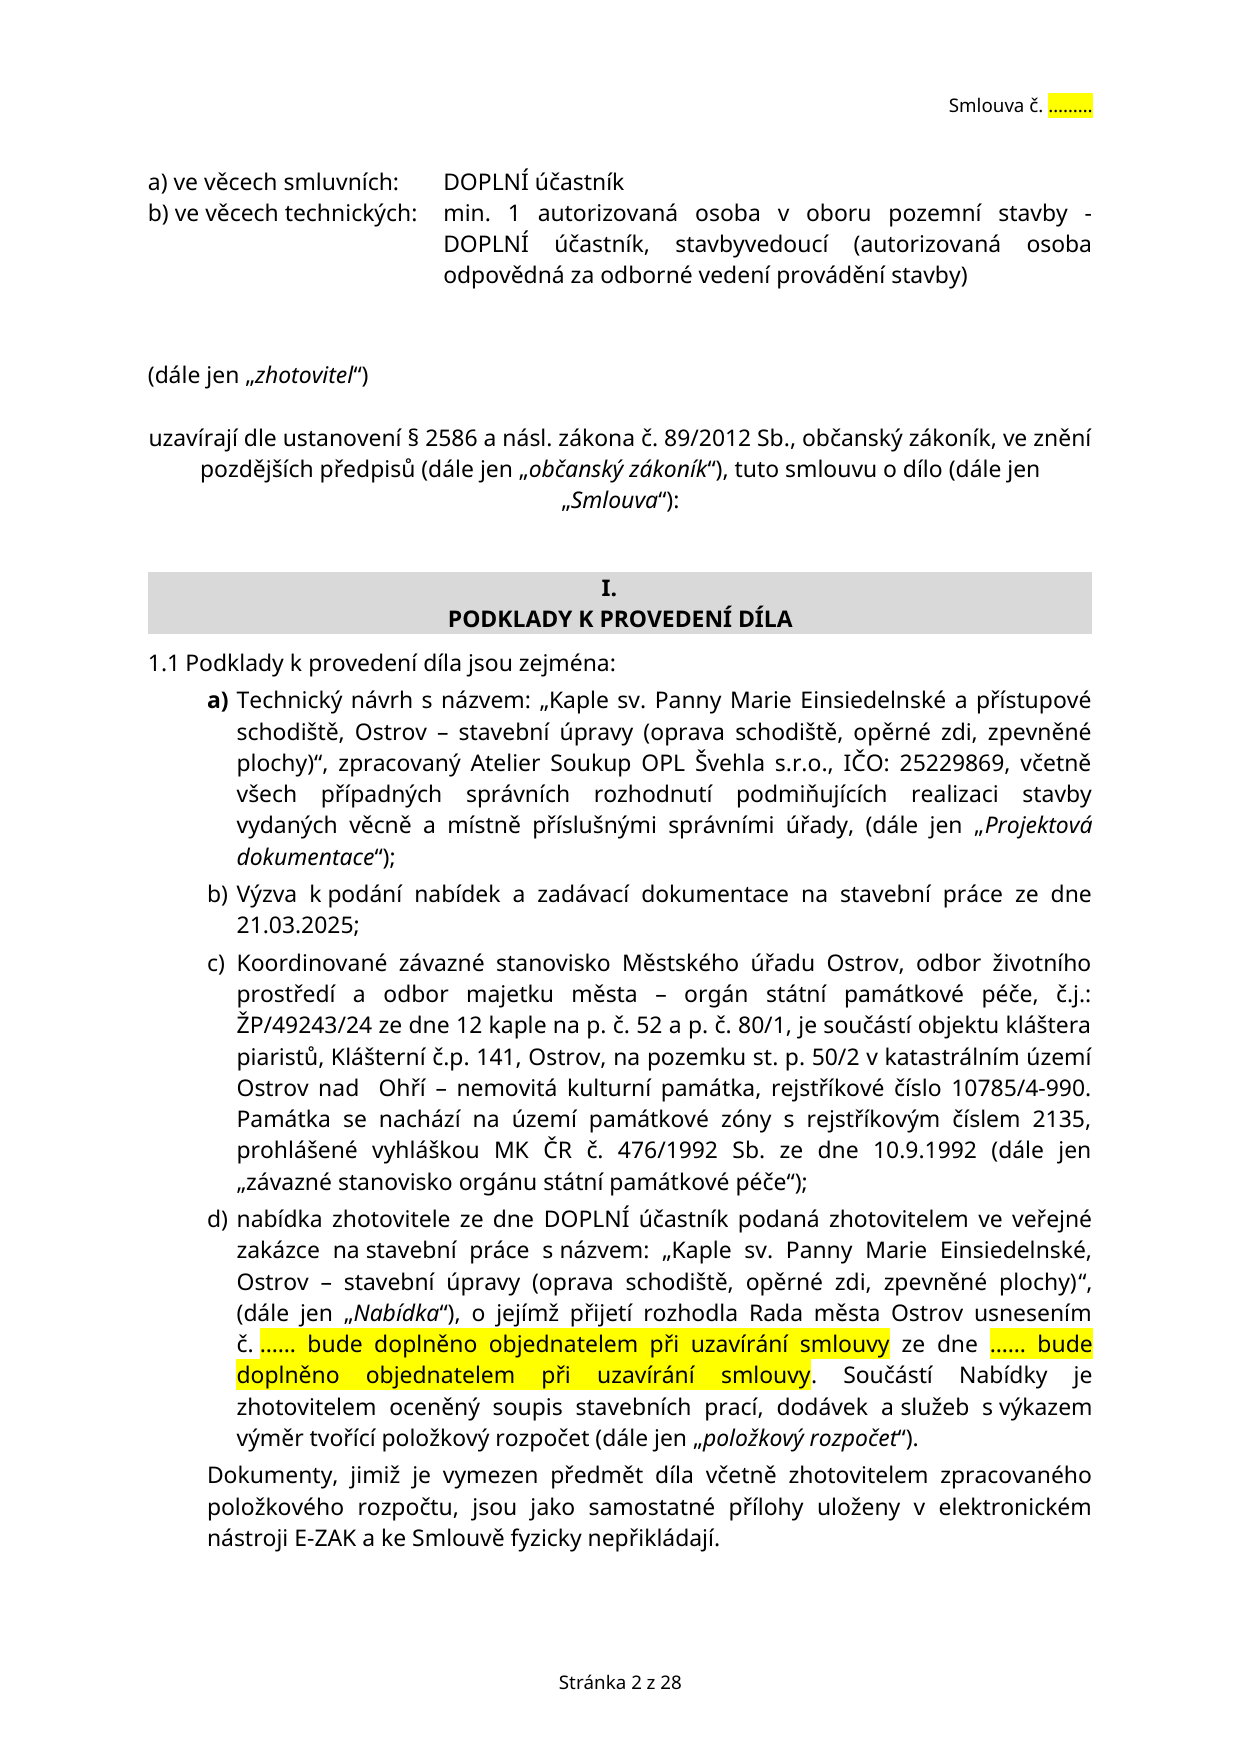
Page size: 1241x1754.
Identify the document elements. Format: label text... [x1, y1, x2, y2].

subtitle PODKLADY K PROVEDENÍ DÍLA [148, 603, 1092, 634]
text (dále jen „zhotovitel“) [148, 359, 1092, 390]
list Technický návrh s názvem: „Kaple sv. Panny Marie Einsiedelnské a přístupové schodiště, Ostrov – stavební úpravy (oprava schodiště, opěrné zdi, zpevněné plochy)“, zpracovaný Atelier Soukup OPL Švehla s.r.o., IČO: 25229869, včetně všech případných správních rozhodnutí podmiňujících realizaci stavby vydaných věcně a místně příslušnými správními úřady, (dále jen „Projektová dokumentace“); [207, 684, 1092, 872]
list Podklady k provedení díla jsou zejména: [148, 647, 1092, 678]
list Koordinované závazné stanovisko Městského úřadu Ostrov, odbor životního prostředí a odbor majetku města – orgán státní památkové péče, č.j.: ŽP/49243/24 ze dne 12 kaple na p. č. 52 a p. č. 80/1, je součástí objektu kláštera piaristů, Klášterní č.p. 141, Ostrov, na pozemku st. p. 50/2 v katastrálním území Ostrov nad Ohří – nemovitá kulturní památka, rejstříkové číslo 10785/4-990. Památka se nachází na území památkové zóny s rejstříkovým číslem 2135, prohlášené vyhláškou MK ČR č. 476/1992 Sb. ze dne 10.9.1992 (dále jen „závazné stanovisko orgánu státní památkové péče“); [207, 947, 1092, 1197]
text Dokumenty, jimiž je vymezen předmět díla včetně zhotovitelem zpracovaného položkového rozpočtu, jsou jako samostatné přílohy uloženy v elektronickém nástroji E-ZAK a ke Smlouvě fyzicky nepřikládají. [207, 1459, 1092, 1553]
text a) ve věcech smluvních: DOPLNÍ účastník [148, 165, 1092, 197]
list Výzva k podání nabídek a zadávací dokumentace na stavební práce ze dne 21.03.2025; [207, 878, 1092, 940]
text b) ve věcech technických: min. 1 autorizovaná osoba v oboru pozemní stavby - DOPLNÍ účastník, stavbyvedoucí (autorizovaná osoba odpovědná za odborné vedení provádění stavby) [148, 197, 1092, 322]
text uzavírají dle ustanovení § 2586 a násl. zákona č. 89/2012 Sb., občanský zákoník, ve znění pozdějších předpisů (dále jen „občanský zákoník“), tuto smlouvu o dílo (dále jen „Smlouva“): [148, 422, 1092, 515]
list nabídka zhotovitele ze dne DOPLNÍ účastník podaná zhotovitelem ve veřejné zakázce na stavební práce s názvem: „Kaple sv. Panny Marie Einsiedelnské, Ostrov – stavební úpravy (oprava schodiště, opěrné zdi, zpevněné plochy)“, (dále jen „Nabídka“), o jejímž přijetí rozhodla Rada města Ostrov usnesením č. …… bude doplněno objednatelem při uzavírání smlouvy ze dne …… bude doplněno objednatelem při uzavírání smlouvy. Součástí Nabídky je zhotovitelem oceněný soupis stavebních prací, dodávek a služeb s výkazem výměr tvořící položkový rozpočet (dále jen „položkový rozpočet“). [207, 1203, 1092, 1453]
